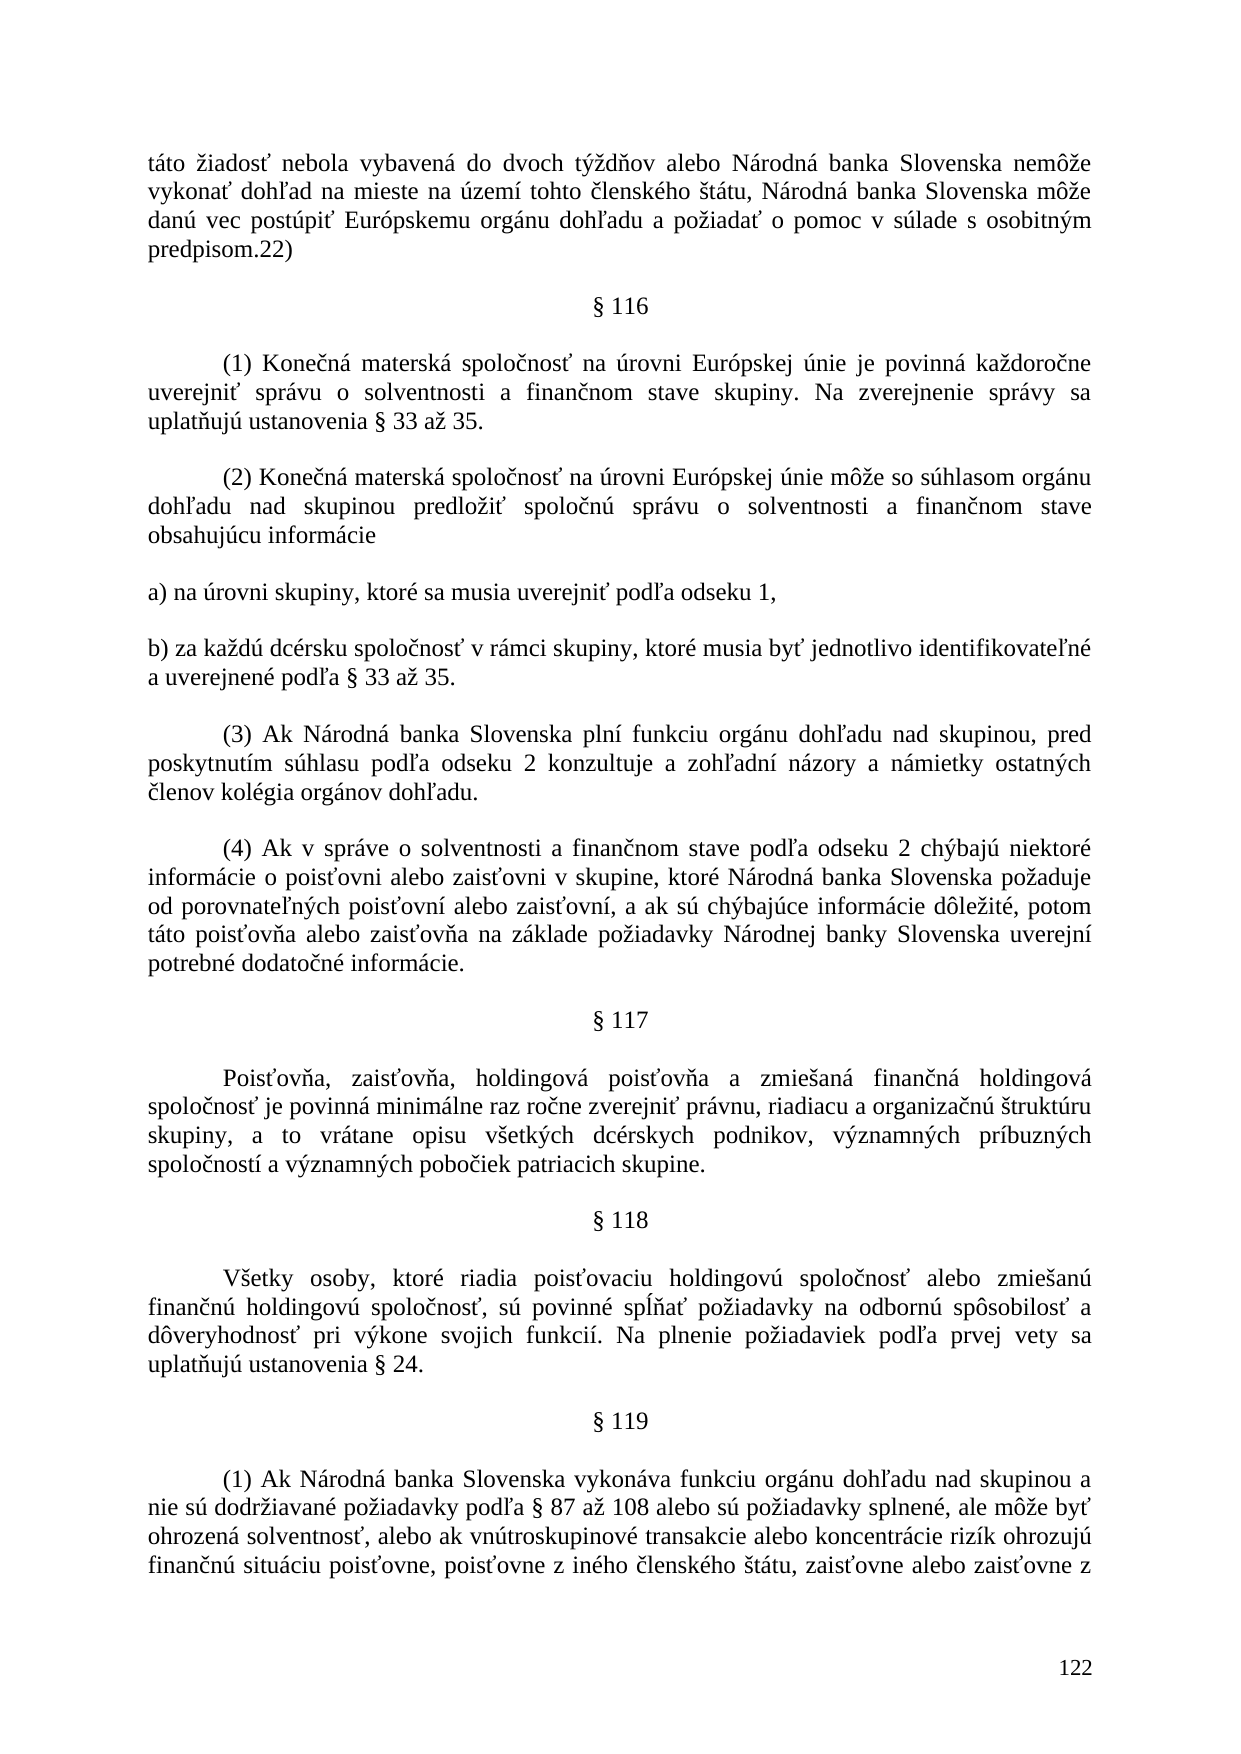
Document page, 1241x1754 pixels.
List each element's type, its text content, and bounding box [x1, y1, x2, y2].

text (3) Ak Národná banka Slovenska plní funkciu orgánu dohľadu nad skupinou, pred poskytnutím súhlasu podľa odseku 2 konzultuje a zohľadní názory a námietky ostatných členov kolégia orgánov dohľadu. [148, 719, 1092, 805]
text (4) Ak v správe o solventnosti a finančnom stave podľa odseku 2 chýbajú niektoré informácie o poisťovni alebo zaisťovni v skupine, ktoré Národná banka Slovenska požaduje od porovnateľných poisťovní alebo zaisťovní, a ak sú chýbajúce informácie dôležité, potom táto poisťovňa alebo zaisťovňa na základe požiadavky Národnej banky Slovenska uverejní potrebné dodatočné informácie. [148, 833, 1092, 977]
text § 118 [148, 1206, 1092, 1234]
text Poisťovňa, zaisťovňa, holdingová poisťovňa a zmiešaná finančná holdingová spoločnosť je povinná minimálne raz ročne zverejniť právnu, riadiacu a organizačnú štruktúru skupiny, a to vrátane opisu všetkých dcérskych podnikov, významných príbuzných spoločností a významných pobočiek patriacich skupine. [148, 1063, 1092, 1178]
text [148, 148, 1092, 263]
text (1) Konečná materská spoločnosť na úrovni Európskej únie je povinná každoročne uverejniť správu o solventnosti a finančnom stave skupiny. Na zverejnenie správy sa uplatňujú ustanovenia § 33 až 35. [148, 348, 1092, 434]
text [148, 1464, 1092, 1579]
text Všetky osoby, ktoré riadia poisťovaciu holdingovú spoločnosť alebo zmiešanú finančnú holdingovú spoločnosť, sú povinné spĺňať požiadavky na odbornú spôsobilosť a dôveryhodnosť pri výkone svojich funkcií. Na plnenie požiadaviek podľa prvej vety sa uplatňujú ustanovenia § 24. [148, 1263, 1092, 1378]
text (2) Konečná materská spoločnosť na úrovni Európskej únie môže so súhlasom orgánu dohľadu nad skupinou predložiť spoločnú správu o solventnosti a finančnom stave obsahujúcu informácie [148, 462, 1092, 549]
text § 119 [148, 1406, 1092, 1435]
text a) na úrovni skupiny, ktoré sa musia uverejniť podľa odseku 1, [148, 577, 1092, 606]
text b) za každú dcérsku spoločnosť v rámci skupiny, ktoré musia byť jednotlivo identifikovateľné a uverejnené podľa § 33 až 35. [148, 633, 1092, 691]
text § 117 [148, 1005, 1092, 1034]
text § 116 [148, 291, 1092, 319]
